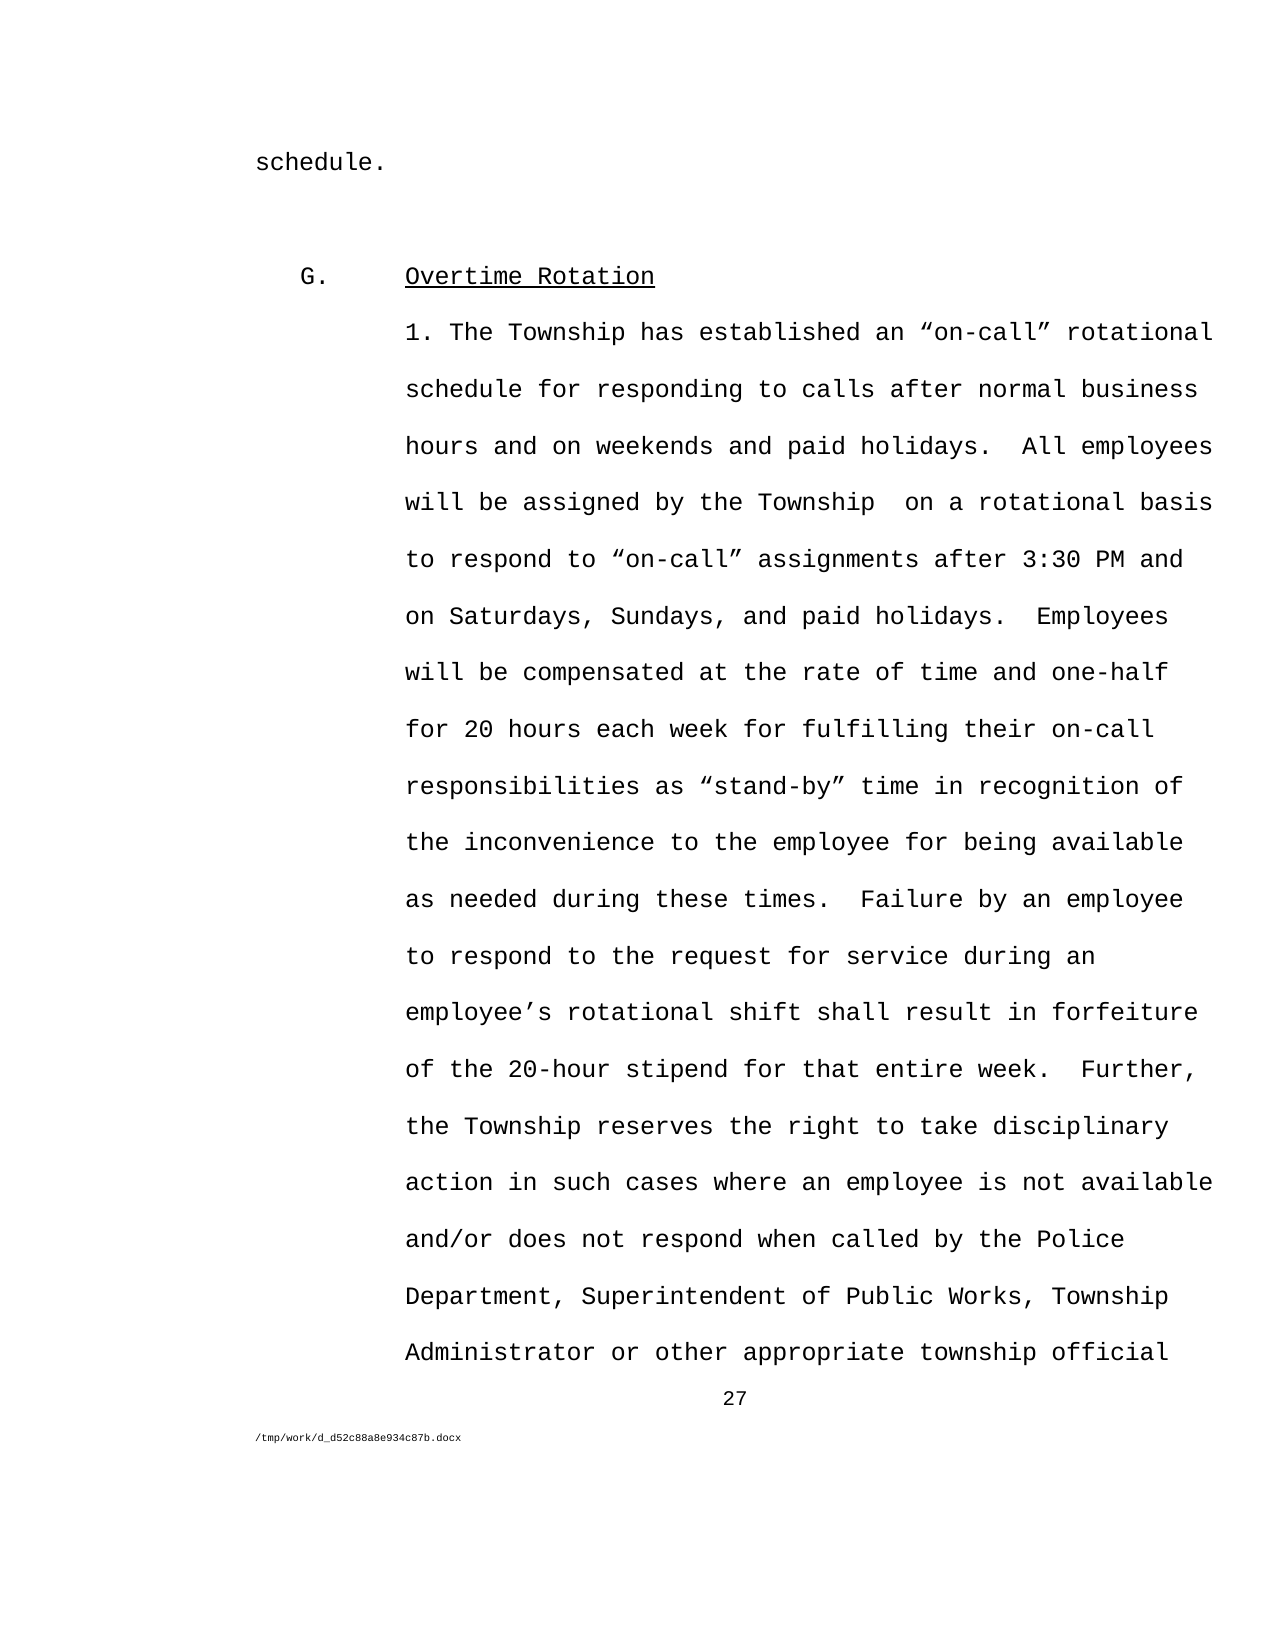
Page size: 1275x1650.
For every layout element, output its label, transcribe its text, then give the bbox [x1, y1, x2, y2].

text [405, 320, 1215, 1368]
text G. Overtime Rotation [255, 263, 1215, 292]
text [255, 150, 1215, 178]
